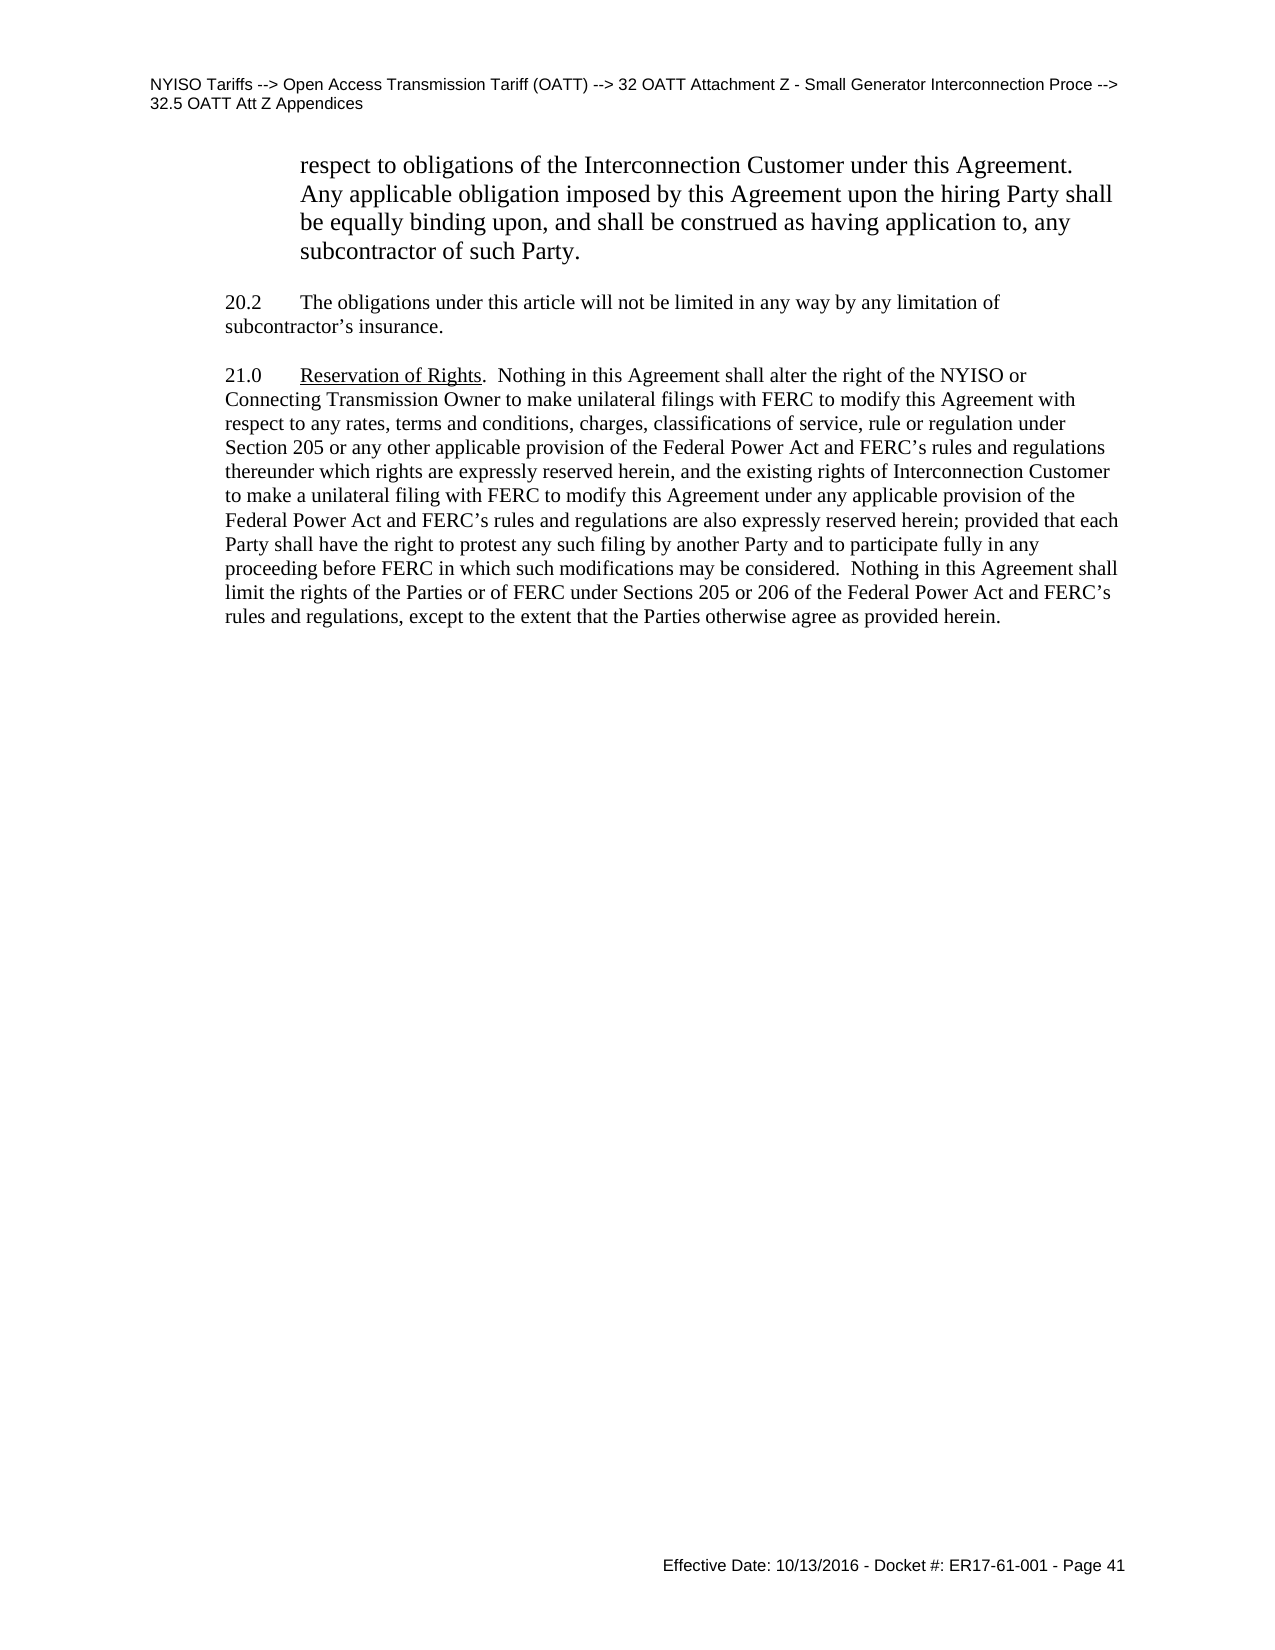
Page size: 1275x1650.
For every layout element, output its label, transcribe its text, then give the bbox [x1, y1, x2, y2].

text 21.0 Reservation of Rights. Nothing in this Agreement shall alter the right of the NYISO or Connecting Transmission Owner to make unilateral filings with FERC to modify this Agreement with respect to any rates, terms and conditions, charges, classifications of service, rule or regulation under Section 205 or any other applicable provision of the Federal Power Act and FERC’s rules and regulations thereunder which rights are expressly reserved herein, and the existing rights of Interconnection Customer to make a unilateral filing with FERC to modify this Agreement under any applicable provision of the Federal Power Act and FERC’s rules and regulations are also expressly reserved herein; provided that each Party shall have the right to protest any such filing by another Party and to participate fully in any proceeding before FERC in which such modifications may be considered. Nothing in this Agreement shall limit the rights of the Parties or of FERC under Sections 205 or 206 of the Federal Power Act and FERC’s rules and regulations, except to the extent that the Parties otherwise agree as provided herein. [225, 363, 1125, 628]
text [225, 150, 1125, 265]
text 20.2 The obligations under this article will not be limited in any way by any limitation of subcontractor’s insurance. [225, 290, 1125, 338]
